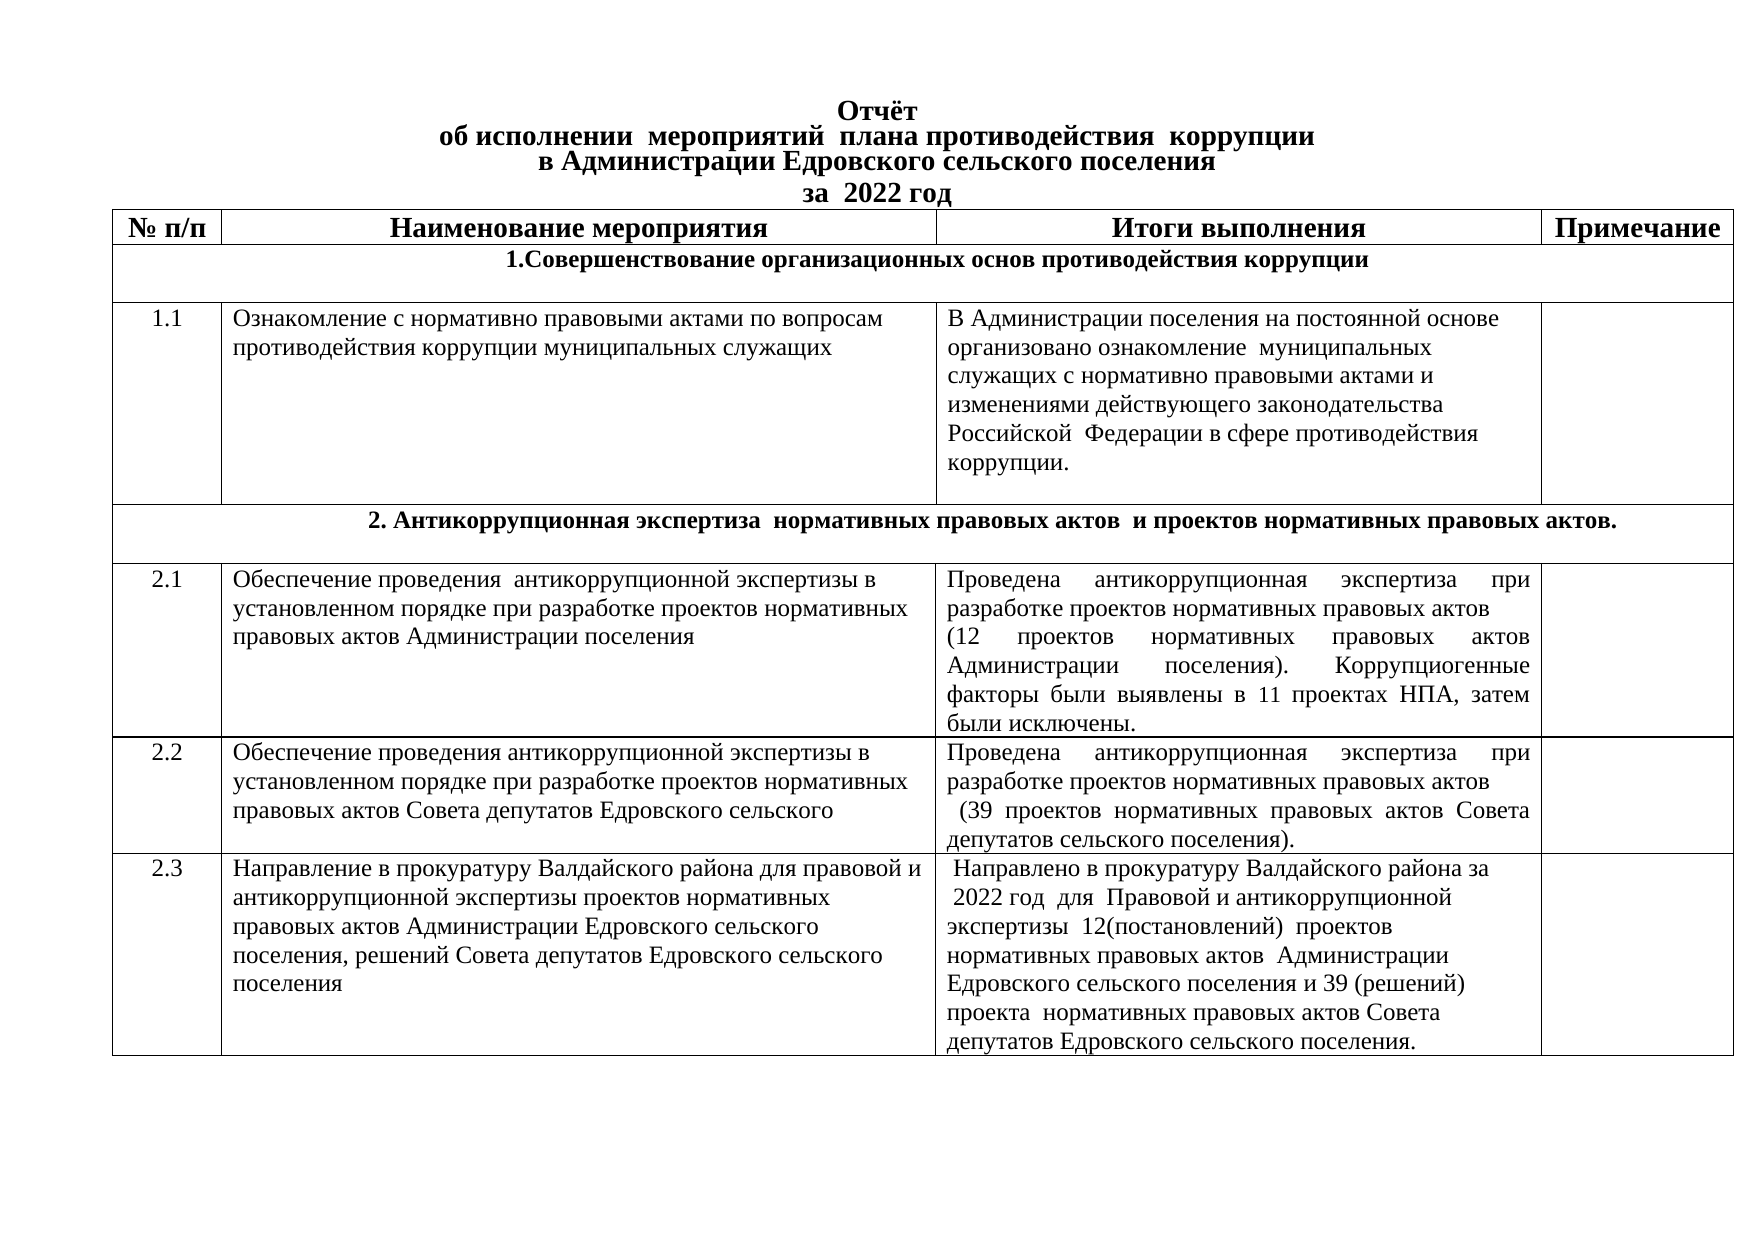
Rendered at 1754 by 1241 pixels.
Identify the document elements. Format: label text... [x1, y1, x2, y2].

table_cell [1542, 564, 1733, 736]
table_cell Обеспечение проведения антикоррупционной экспертизы в установленном порядке при разработке проектов нормативных правовых актов Совета депутатов Едровского сельского [222, 738, 935, 852]
table_cell [1542, 303, 1733, 504]
table_cell [1542, 854, 1733, 1055]
text в Администрации Едровского сельского поселения [124, 150, 1630, 175]
table_cell 2.2 [113, 738, 221, 852]
table_header № п/п [113, 210, 221, 243]
table_cell Проведена антикоррупционная экспертиза при разработке проектов нормативных правовых актов (12 проектов нормативных правовых актов Администрации поселения). Коррупциогенные факторы были выявлены в 11 проектах НПА, затем были исключены. [936, 564, 1541, 736]
table_cell 2.3 [113, 854, 221, 1055]
table_header Наименование мероприятия [222, 210, 936, 243]
table_cell [1542, 738, 1733, 852]
table_header Примечание [1542, 210, 1733, 243]
table_cell В Администрации поселения на постоянной основе организовано ознакомление муниципальных служащих с нормативно правовыми актами и изменениями действующего законодательства Российской Федерации в сфере противодействия коррупции. [937, 303, 1541, 504]
table_cell 1.1 [113, 303, 221, 504]
table_cell 2. Антикоррупционная экспертиза нормативных правовых актов и проектов нормативных правовых актов. [113, 505, 1733, 563]
table_cell 1.Совершенствование организационных основ противодействия коррупции [113, 245, 1733, 302]
table_cell Направление в прокуратуру Валдайского района для правовой и антикоррупционной экспертизы проектов нормативных правовых актов Администрации Едровского сельского поселения, решений Совета депутатов Едровского сельского поселения [222, 854, 935, 1055]
table_cell Проведена антикоррупционная экспертиза при разработке проектов нормативных правовых актов (39 проектов нормативных правовых актов Совета депутатов сельского поселения). [936, 738, 1541, 852]
text Отчёт [124, 100, 1630, 125]
table_cell Направлено в прокуратуру Валдайского района за 2022 год для Правовой и антикоррупционной экспертизы 12(постановлений) проектов нормативных правовых актов Администрации Едровского сельского поселения и 39 (решений) проекта нормативных правовых актов Совета депутатов Едровского сельского поселения. [936, 854, 1541, 1055]
table_cell Обеспечение проведения антикоррупционной экспертизы в установленном порядке при разработке проектов нормативных правовых актов Администрации поселения [222, 564, 935, 736]
table_cell Ознакомление с нормативно правовыми актами по вопросам противодействия коррупции муниципальных служащих [222, 303, 936, 504]
text за 2022 год [124, 175, 1630, 209]
table_cell 2.1 [113, 564, 221, 736]
text об исполнении мероприятий плана противодействия коррупции [124, 125, 1630, 150]
table_header Итоги выполнения [937, 210, 1541, 243]
